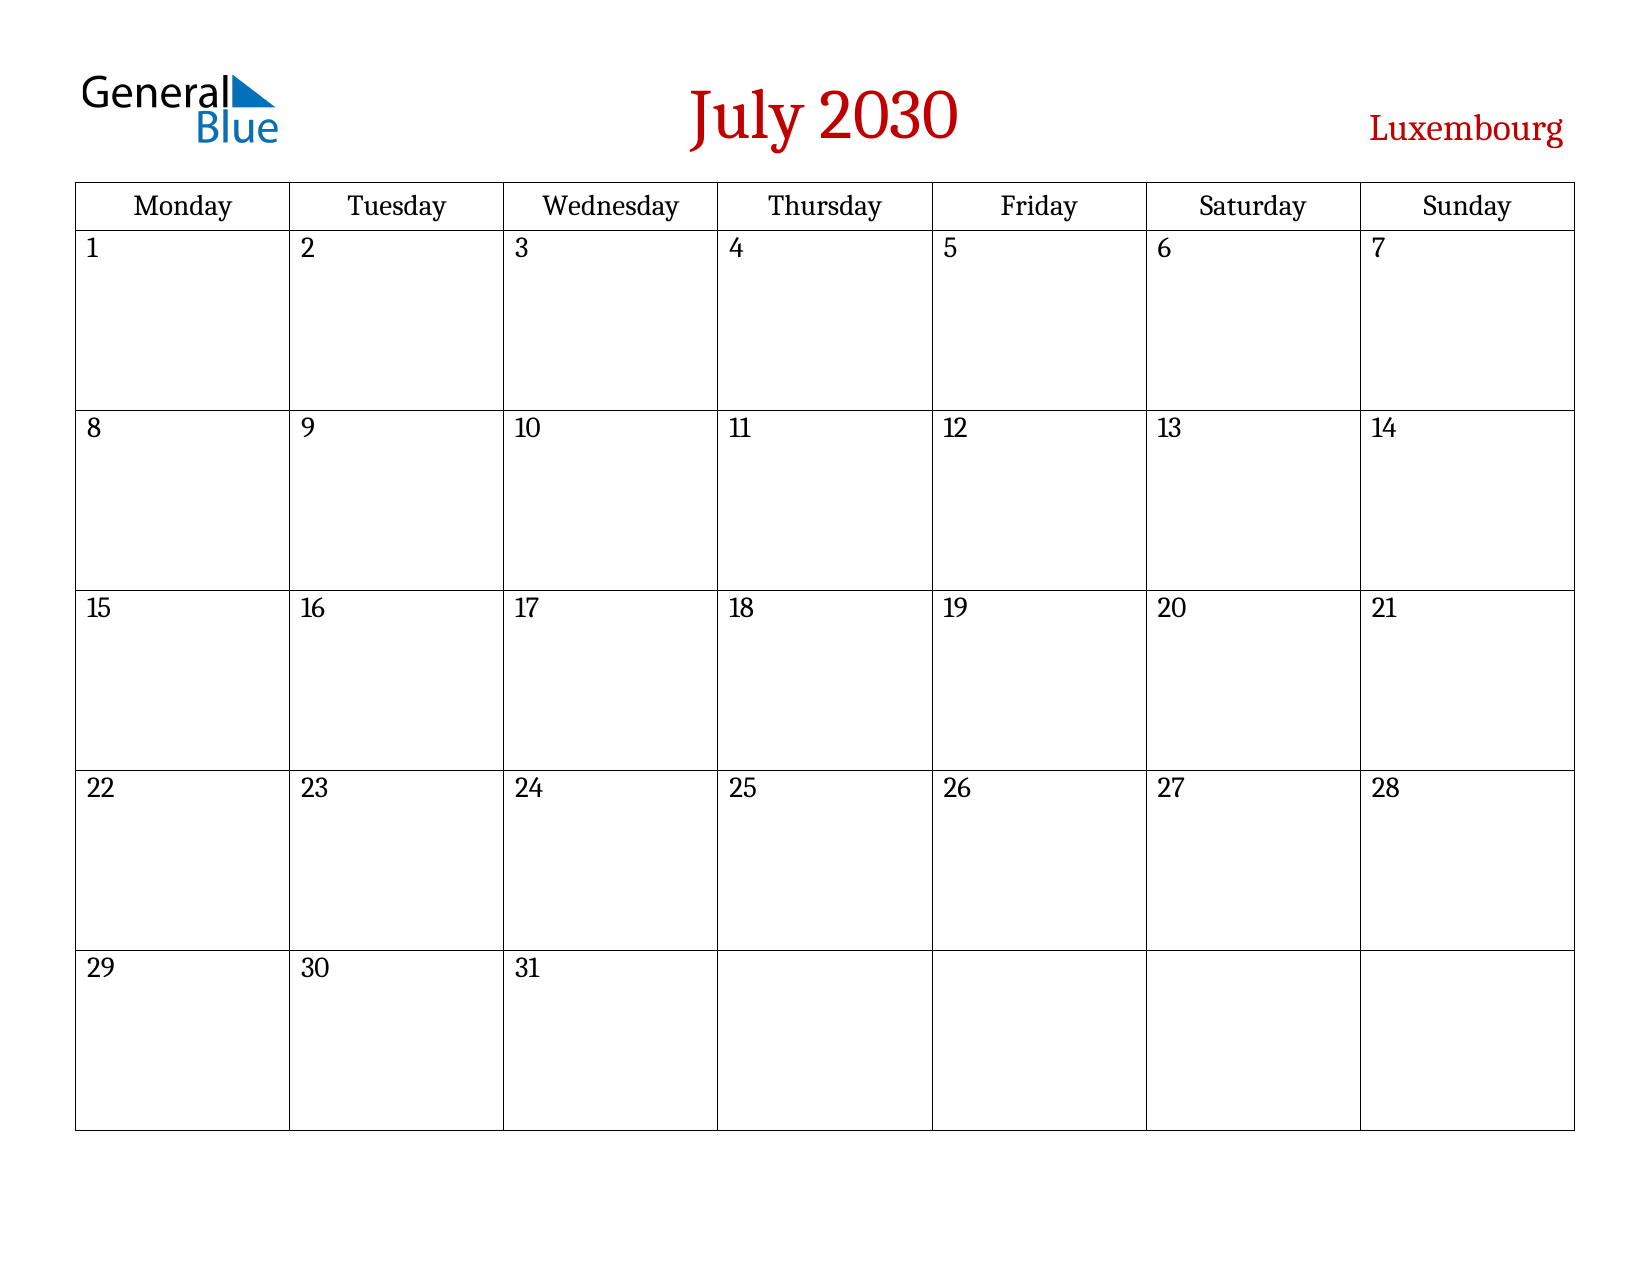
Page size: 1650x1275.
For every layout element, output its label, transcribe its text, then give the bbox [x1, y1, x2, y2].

table_cell 2 [290, 231, 503, 264]
table_cell 1 [76, 231, 289, 264]
table_cell [933, 625, 1146, 770]
table_cell 27 [1147, 771, 1360, 805]
table_cell [290, 625, 503, 770]
table_cell [76, 265, 289, 410]
table_cell [1361, 445, 1574, 590]
table_cell 18 [718, 591, 932, 625]
table_cell 16 [290, 591, 503, 625]
table_cell [76, 445, 289, 590]
table_cell 20 [1147, 591, 1360, 625]
table_cell [718, 625, 932, 770]
table_cell [1147, 951, 1360, 985]
table_cell [1147, 805, 1360, 950]
table_cell [504, 985, 717, 1130]
table_cell 4 [718, 231, 932, 264]
table_header July 2030 [504, 75, 1146, 182]
table_cell [1147, 985, 1360, 1130]
table_cell Friday [933, 183, 1146, 230]
table_cell 25 [718, 771, 932, 805]
table_cell [290, 265, 503, 410]
table_cell 7 [1361, 231, 1574, 264]
table_cell 26 [933, 771, 1146, 805]
table_cell Sunday [1361, 183, 1574, 230]
table_cell 29 [76, 951, 289, 985]
table_cell Thursday [718, 183, 932, 230]
table_cell 10 [504, 411, 717, 444]
table_cell [718, 445, 932, 590]
table_cell [1147, 625, 1360, 770]
table_cell [718, 985, 932, 1130]
table_cell 3 [504, 231, 717, 264]
table_cell [290, 805, 503, 950]
table_cell 19 [933, 591, 1146, 625]
table_cell 12 [933, 411, 1146, 444]
table_cell 11 [718, 411, 932, 444]
table_cell [1361, 805, 1574, 950]
table_cell [1361, 985, 1574, 1130]
table_cell [933, 445, 1146, 590]
table_cell 13 [1147, 411, 1360, 444]
table_cell [1147, 265, 1360, 410]
table_cell [933, 951, 1146, 985]
table_cell [933, 805, 1146, 950]
table_cell 24 [504, 771, 717, 805]
table_cell Wednesday [504, 183, 717, 230]
table_cell [1361, 265, 1574, 410]
table_cell Saturday [1147, 183, 1360, 230]
picture [82, 75, 278, 143]
table_cell [504, 445, 717, 590]
table_cell [290, 445, 503, 590]
table_header [76, 75, 503, 182]
table_cell 30 [290, 951, 503, 985]
table_cell 14 [1361, 411, 1574, 444]
table_cell [76, 805, 289, 950]
table_cell 6 [1147, 231, 1360, 264]
table_cell 22 [76, 771, 289, 805]
table_cell [504, 625, 717, 770]
table_cell [1147, 445, 1360, 590]
table_cell 5 [933, 231, 1146, 264]
table_cell [76, 625, 289, 770]
table_cell [504, 805, 717, 950]
table_cell Monday [76, 183, 289, 230]
table_cell 9 [290, 411, 503, 444]
table_cell [1361, 625, 1574, 770]
table_cell Tuesday [290, 183, 503, 230]
table_cell [290, 985, 503, 1130]
table_cell [718, 805, 932, 950]
table_cell [718, 265, 932, 410]
table_cell 21 [1361, 591, 1574, 625]
table_cell 15 [76, 591, 289, 625]
table_cell 17 [504, 591, 717, 625]
table_cell [933, 265, 1146, 410]
table_cell [933, 985, 1146, 1130]
table_cell [76, 985, 289, 1130]
table_cell [1361, 951, 1574, 985]
table_cell 28 [1361, 771, 1574, 805]
table_cell 8 [76, 411, 289, 444]
table_cell 23 [290, 771, 503, 805]
table_cell [504, 265, 717, 410]
table_cell [718, 951, 932, 985]
table_cell 31 [504, 951, 717, 985]
table_header Luxembourg [1146, 75, 1574, 182]
